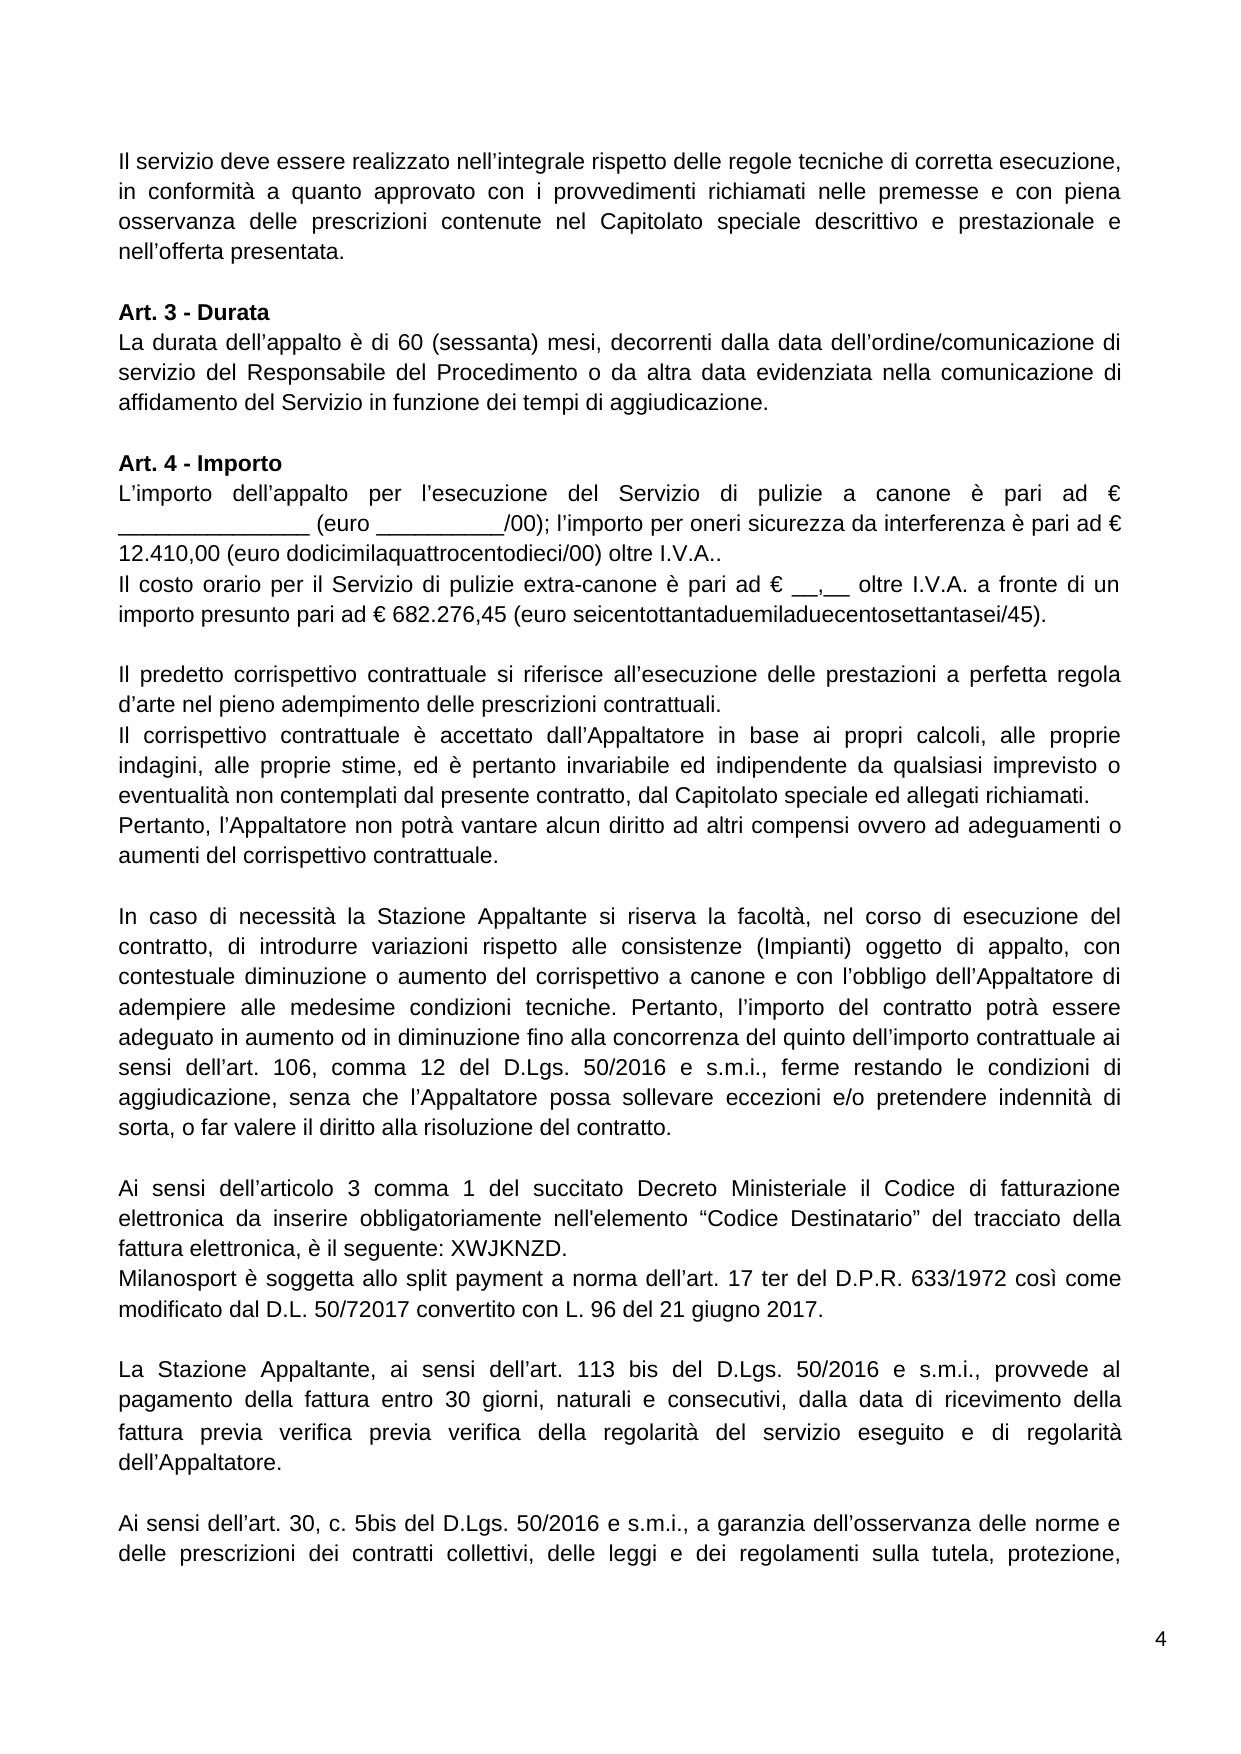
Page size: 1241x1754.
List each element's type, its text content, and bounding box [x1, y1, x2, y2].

list Pertanto, l’Appaltatore non potrà vantare alcun diritto ad altri compensi ovvero ad adeguamenti o aumenti del corrispettivo contrattuale. [118, 812, 1122, 869]
list Ai sensi dell’articolo 3 comma 1 del succitato Decreto Ministeriale il Codice di fatturazione elettronica da inserire obbligatoriamente nell'elemento “Codice Destinatario” del tracciato della fattura elettronica, è il seguente: XWJKNZD. [118, 1175, 1122, 1261]
list La durata dell’appalto è di 60 (sessanta) mesi, decorrenti dalla data dell’ordine/comunicazione di servizio del Responsabile del Procedimento o da altra data evidenziata nella comunicazione di affidamento del Servizio in funzione dei tempi di aggiudicazione. [118, 329, 1122, 416]
list In caso di necessità la Stazione Appaltante si riserva la facoltà, nel corso di esecuzione del contratto, di introdurre variazioni rispetto alle consistenze (Impianti) oggetto di appalto, con contestuale diminuzione o aumento del corrispettivo a canone e con l’obbligo dell’Appaltatore di adempiere alle medesime condizioni tecniche. Pertanto, l’importo del contratto potrà essere adeguato in aumento od in diminuzione fino alla concorrenza del quinto dell’importo contrattuale ai sensi dell’art. 106, comma 12 del D.Lgs. 50/2016 e s.m.i., ferme restando le condizioni di aggiudicazione, senza che l’Appaltatore possa sollevare eccezioni e/o pretendere indennità di sorta, o far valere il diritto alla risoluzione del contratto. [118, 903, 1122, 1141]
list Il corrispettivo contrattuale è accettato dall’Appaltatore in base ai propri calcoli, alle proprie indagini, alle proprie stime, ed è pertanto invariabile ed indipendente da qualsiasi imprevisto o eventualità non contemplati dal presente contratto, dal Capitolato speciale ed allegati richiamati. [118, 722, 1122, 808]
list Art. 4 - Importo [118, 450, 1122, 476]
list Il costo orario per il Servizio di pulizie extra-canone è pari ad € __,__ oltre I.V.A. a fronte di un importo presunto pari ad € 682.276,45 (euro seicentottantaduemiladuecentosettantasei/45). [118, 571, 1122, 627]
list Il predetto corrispettivo contrattuale si riferisce all’esecuzione delle prestazioni a perfetta regola d’arte nel pieno adempimento delle prescrizioni contrattuali. [118, 661, 1122, 718]
list Il servizio deve essere realizzato nell’integrale rispetto delle regole tecniche di corretta esecuzione, in conformità a quanto approvato con i provvedimenti richiamati nelle premesse e con piena osservanza delle prescrizioni contenute nel Capitolato speciale descrittivo e prestazionale e nell’offerta presentata. [118, 148, 1122, 264]
list L’importo dell’appalto per l’esecuzione del Servizio di pulizie a canone è pari ad € _______________ (euro __________/00); l’importo per oneri sicurezza da interferenza è pari ad € 12.410,00 (euro dodicimilaquattrocentodieci/00) oltre I.V.A.. [118, 480, 1122, 567]
list La Stazione Appaltante, ai sensi dell’art. 113 bis del D.Lgs. 50/2016 e s.m.i., provvede al pagamento della fattura entro 30 giorni, naturali e consecutivi, dalla data di ricevimento della fattura previa verifica previa verifica della regolarità del servizio eseguito e di regolarità dell’Appaltatore. [118, 1356, 1122, 1476]
list Milanosport è soggetta allo split payment a norma dell’art. 17 ter del D.P.R. 633/1972 così come modificato dal D.L. 50/72017 convertito con L. 96 del 21 giugno 2017. [118, 1265, 1122, 1322]
list Art. 3 - Durata [118, 299, 1122, 325]
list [118, 1510, 1122, 1566]
